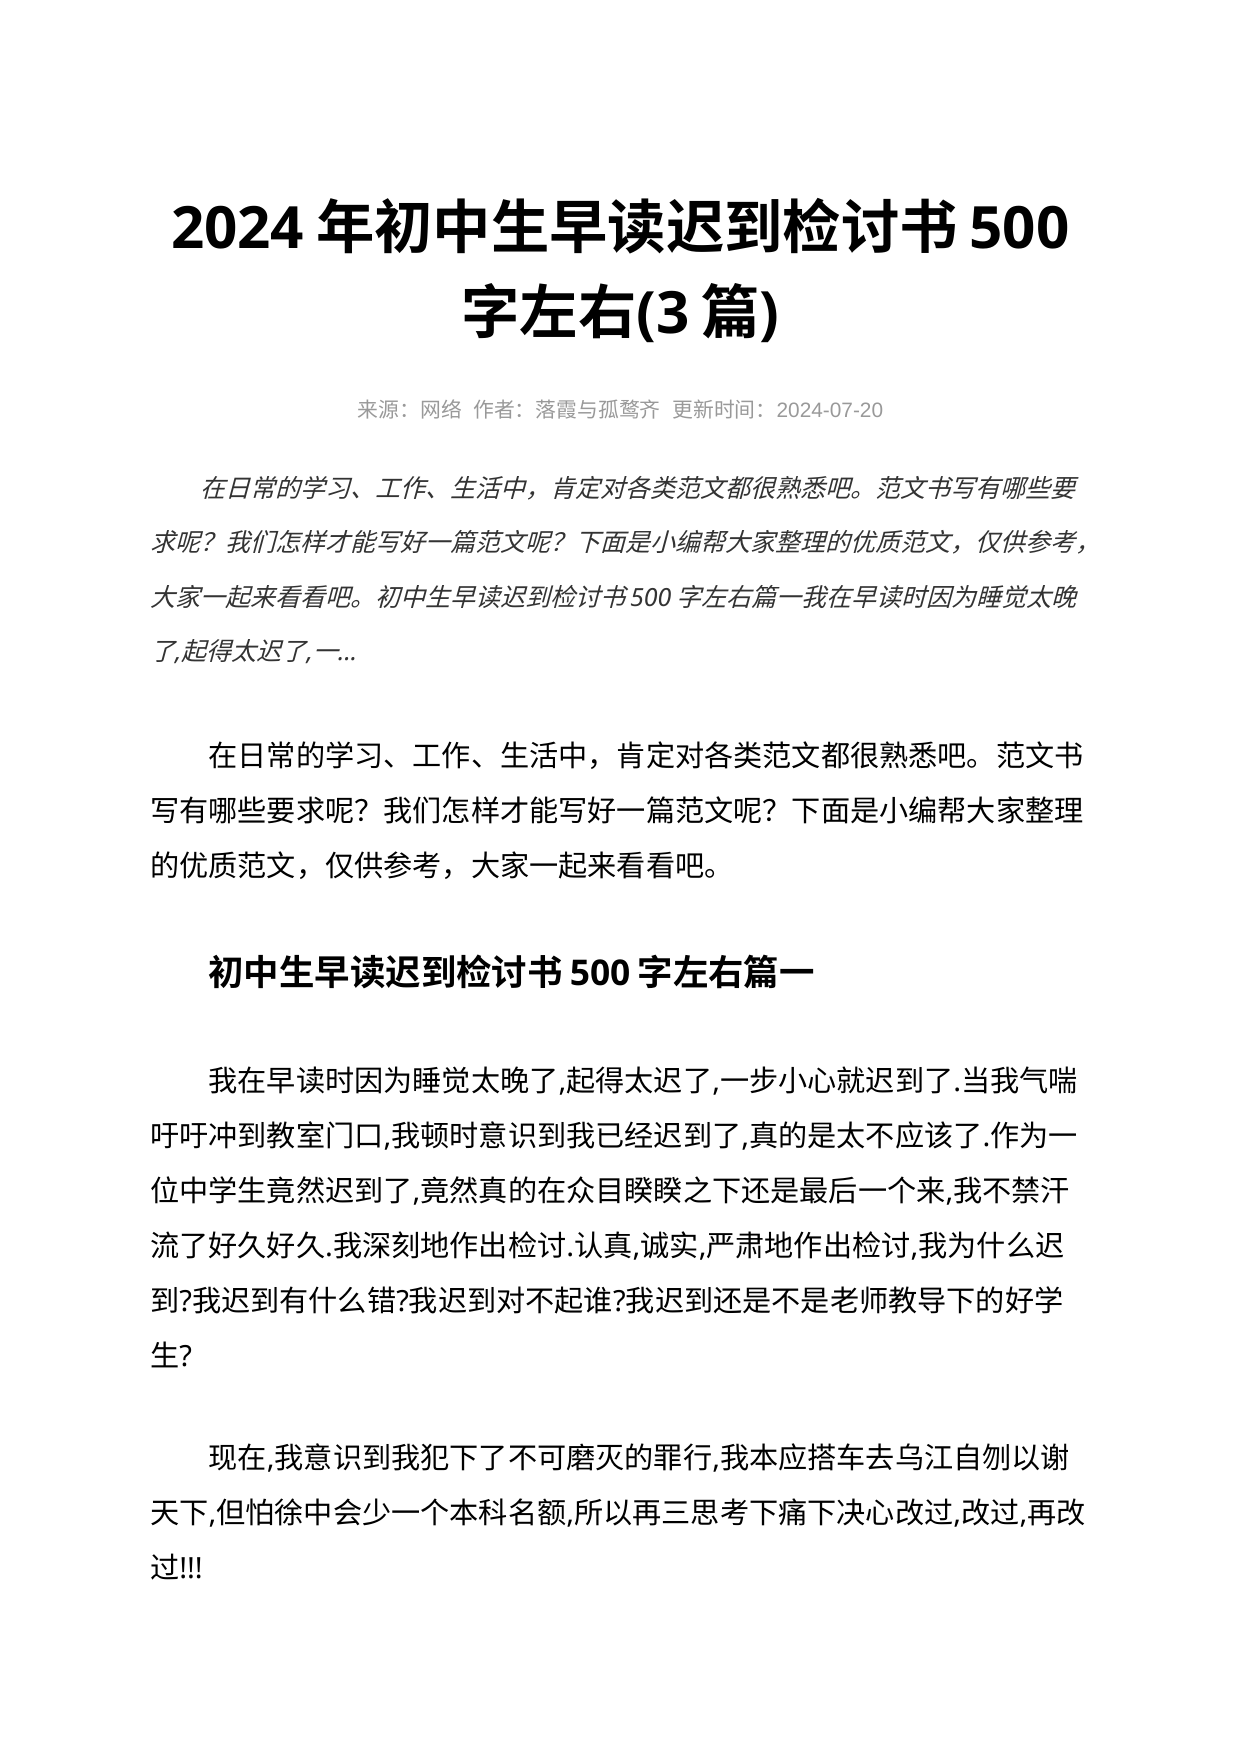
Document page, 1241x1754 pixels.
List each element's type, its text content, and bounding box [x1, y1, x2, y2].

text 现在,我意识到我犯下了不可磨灭的罪行,我本应搭车去乌江自刎以谢天下,但怕徐中会少一个本科名额,所以再三思考下痛下决心改过,改过,再改过!!! [150, 1435, 1090, 1587]
text 在日常的学习、工作、生活中，肯定对各类范文都很熟悉吧。范文书写有哪些要求呢？我们怎样才能写好一篇范文呢？下面是小编帮大家整理的优质范文，仅供参考，大家一起来看看吧。初中生早读迟到检讨书500字左右篇一我在早读时因为睡觉太晚了,起得太迟了,一... [150, 468, 1090, 668]
text 在日常的学习、工作、生活中，肯定对各类范文都很熟悉吧。范文书写有哪些要求呢？我们怎样才能写好一篇范文呢？下面是小编帮大家整理的优质范文，仅供参考，大家一起来看看吧。 [150, 733, 1090, 885]
text 来源：网络 作者：落霞与孤鹜齐 更新时间：2024-07-20 [150, 398, 1090, 422]
text 我在早读时因为睡觉太晚了,起得太迟了,一步小心就迟到了.当我气喘吁吁冲到教室门口,我顿时意识到我已经迟到了,真的是太不应该了.作为一位中学生竟然迟到了,竟然真的在众目睽睽之下还是最后一个来,我不禁汗流了好久好久.我深刻地作出检讨.认真,诚实,严肃地作出检讨,我为什么迟到?我迟到有什么错?我迟到对不起谁?我迟到还是不是老师教导下的好学生? [150, 1058, 1090, 1375]
subtitle 2024年初中生早读迟到检讨书500字左右(3篇) [150, 181, 1090, 351]
text 初中生早读迟到检讨书500字左右篇一 [150, 944, 1090, 996]
